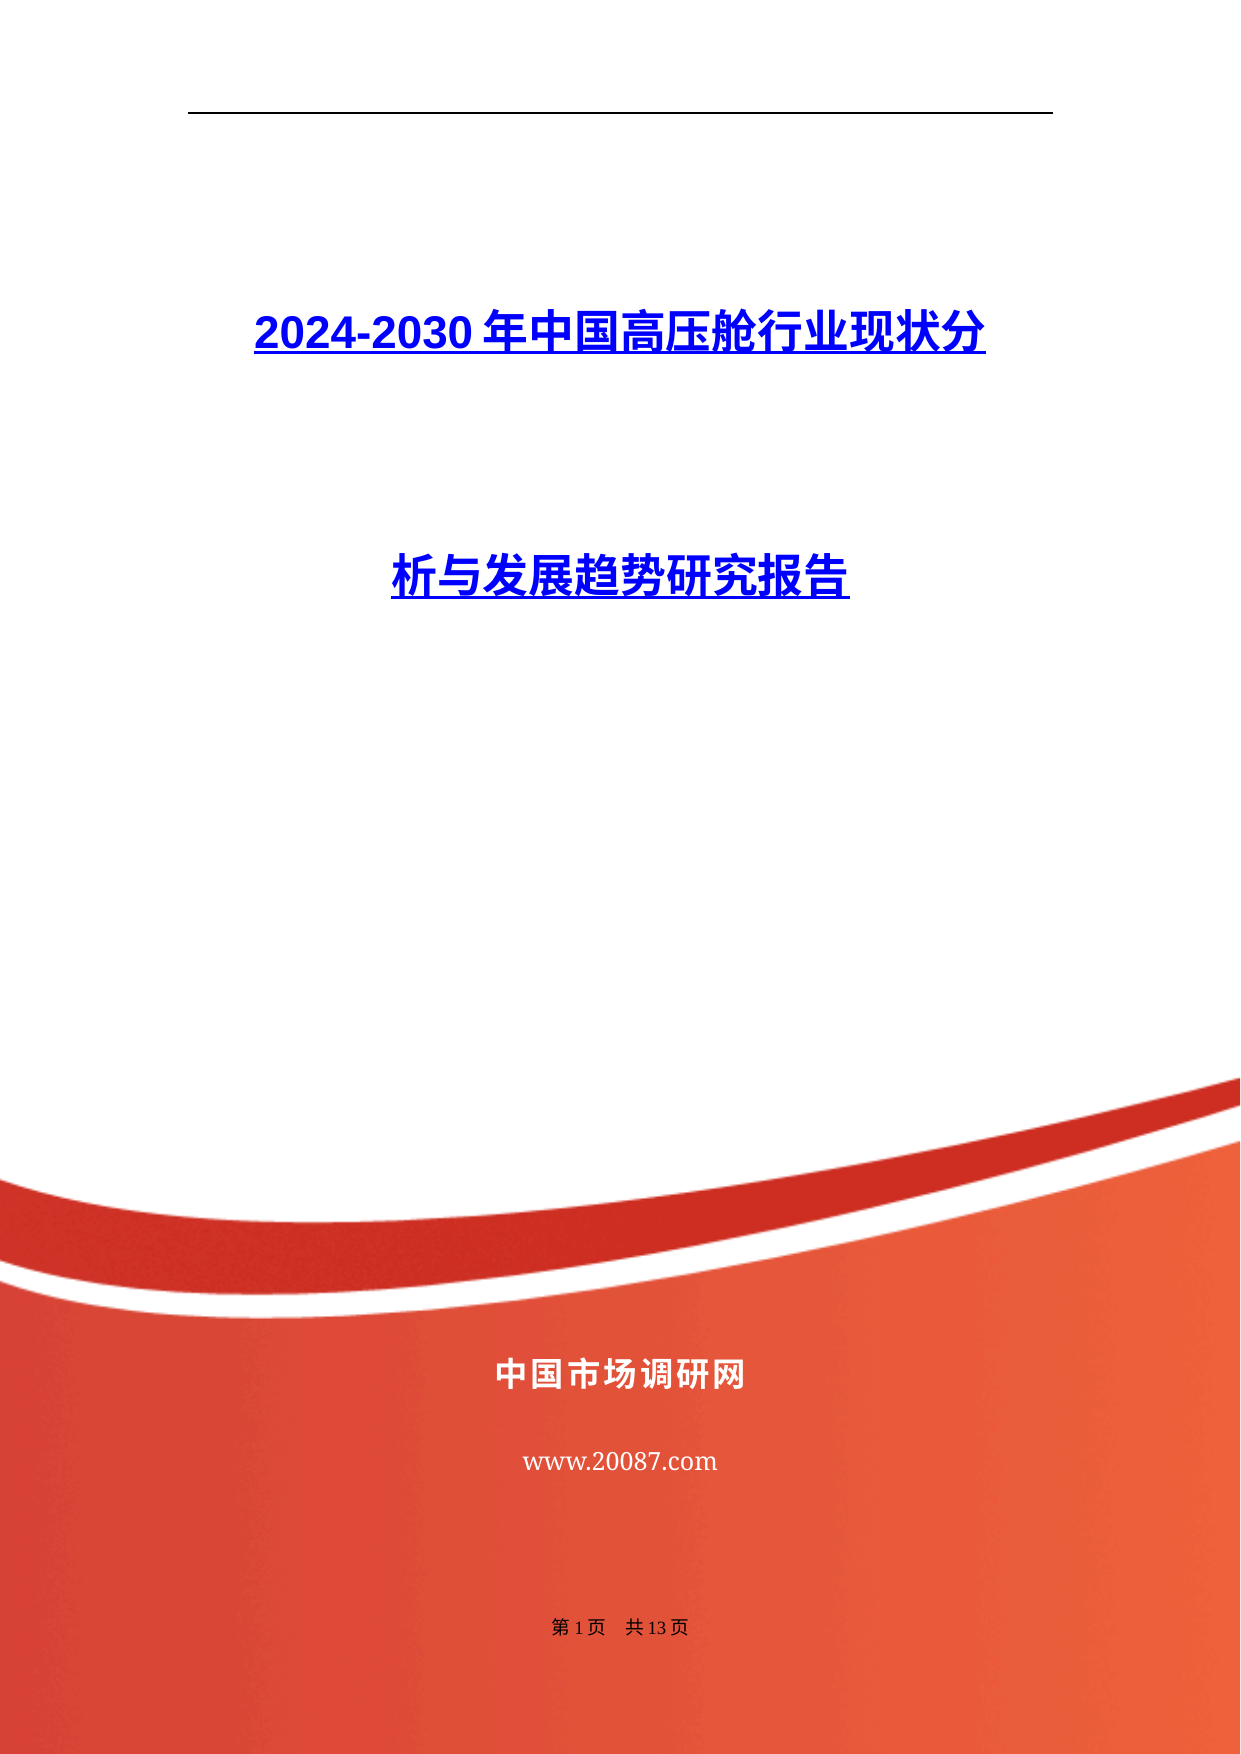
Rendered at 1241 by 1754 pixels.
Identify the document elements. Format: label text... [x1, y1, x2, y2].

picture [0, 1006, 1241, 1754]
table_header 2024-2030年中国高压舱行业现状分析与发展趋势研究报告 [188, 207, 1053, 773]
text www.20087.com [187, 1428, 1053, 1493]
subtitle 中国市场调研网 [187, 1339, 1053, 1404]
